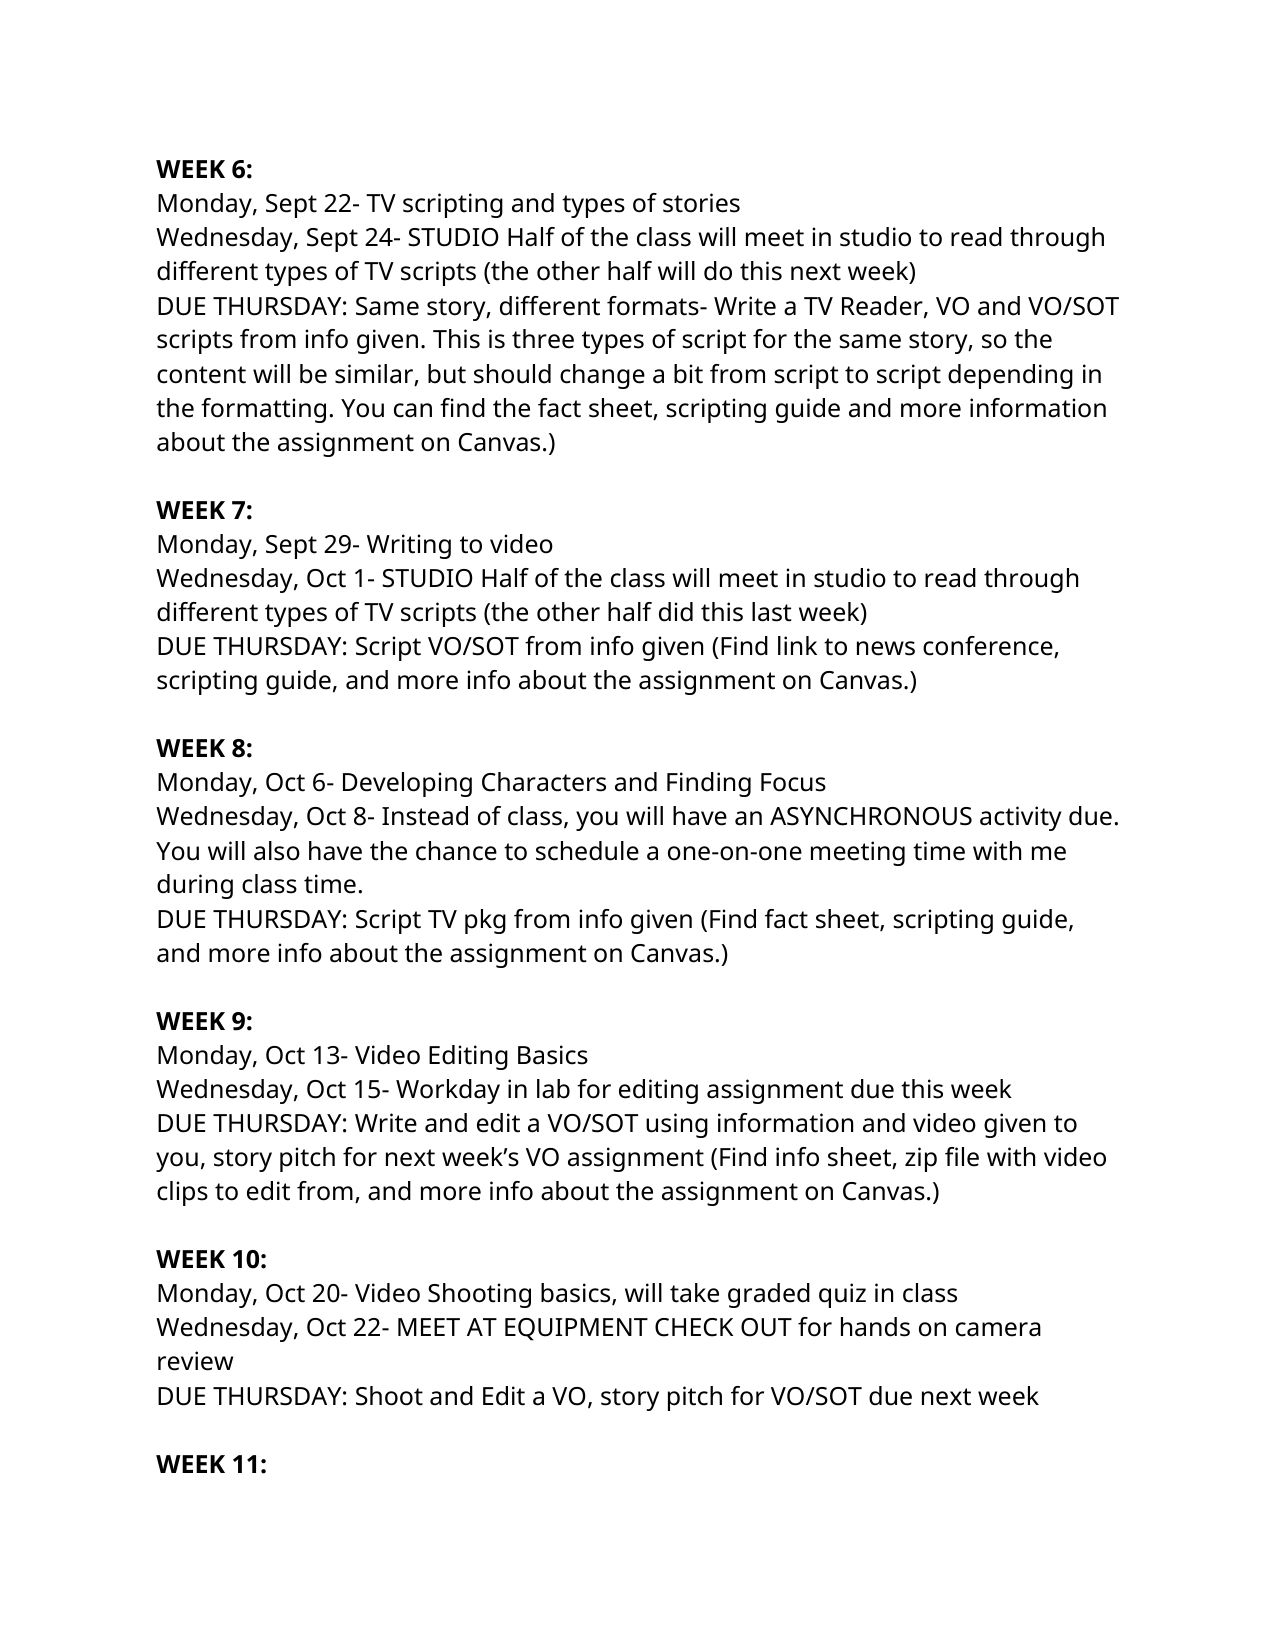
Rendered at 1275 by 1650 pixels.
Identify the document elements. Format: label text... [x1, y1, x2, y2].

text WEEK 6: [156, 152, 1125, 186]
text WEEK 11: [156, 1446, 1125, 1480]
text Monday, Oct 6- Developing Characters and Finding Focus [156, 765, 1125, 799]
text Monday, Oct 13- Video Editing Basics [156, 1037, 1125, 1072]
text DUE THURSDAY: Script TV pkg from info given (Find fact sheet, scripting guide, and more info about the assignment on Canvas.) [156, 901, 1125, 969]
text DUE THURSDAY: Script VO/SOT from info given (Find link to news conference, scripting guide, and more info about the assignment on Canvas.) [156, 629, 1125, 697]
text Wednesday, Sept 24- STUDIO Half of the class will meet in studio to read through different types of TV scripts (the other half will do this next week) [156, 220, 1125, 288]
text Wednesday, Oct 8- Instead of class, you will have an ASYNCHRONOUS activity due. You will also have the chance to schedule a one-on-one meeting time with me during class time. [156, 799, 1125, 901]
text Wednesday, Oct 1- STUDIO Half of the class will meet in studio to read through different types of TV scripts (the other half did this last week) [156, 561, 1125, 629]
text Monday, Sept 22- TV scripting and types of stories [156, 186, 1125, 220]
text WEEK 9: [156, 1003, 1125, 1037]
text WEEK 8: [156, 731, 1125, 765]
text Wednesday, Oct 22- MEET AT EQUIPMENT CHECK OUT for hands on camera review [156, 1310, 1125, 1378]
text Monday, Sept 29- Writing to video [156, 527, 1125, 561]
text WEEK 7: [156, 492, 1125, 527]
text WEEK 10: [156, 1242, 1125, 1276]
text Wednesday, Oct 15- Workday in lab for editing assignment due this week [156, 1072, 1125, 1106]
text DUE THURSDAY: Shoot and Edit a VO, story pitch for VO/SOT due next week [156, 1378, 1125, 1412]
text DUE THURSDAY: Write and edit a VO/SOT using information and video given to you, story pitch for next week’s VO assignment (Find info sheet, zip file with video clips to edit from, and more info about the assignment on Canvas.) [156, 1106, 1125, 1208]
text Monday, Oct 20- Video Shooting basics, will take graded quiz in class [156, 1276, 1125, 1310]
text DUE THURSDAY: Same story, different formats- Write a TV Reader, VO and VO/SOT scripts from info given. This is three types of script for the same story, so the content will be similar, but should change a bit from script to script depending in the formatting. You can find the fact sheet, scripting guide and more information about the assignment on Canvas.) [156, 288, 1125, 458]
